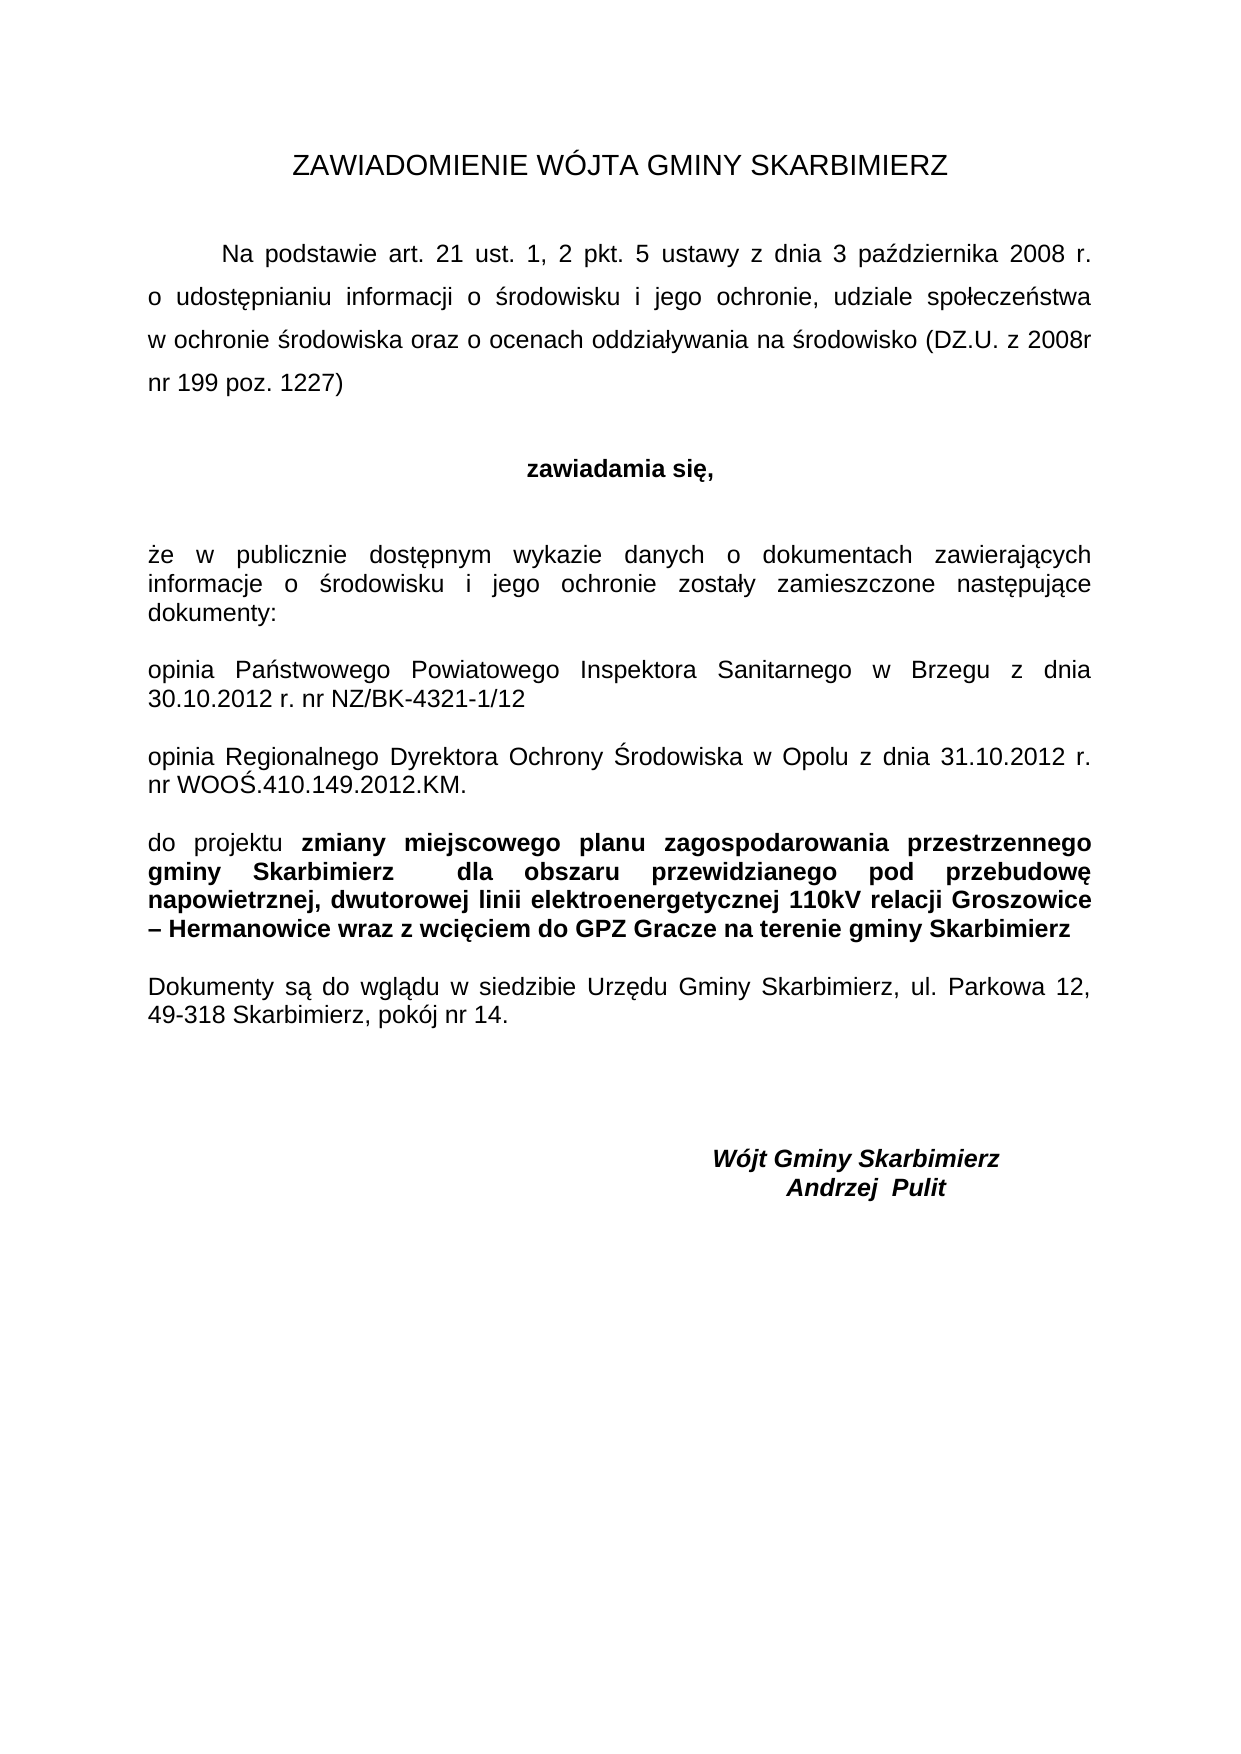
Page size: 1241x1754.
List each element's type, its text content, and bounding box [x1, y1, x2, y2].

text Dokumenty są do wglądu w siedzibie Urzędu Gminy Skarbimierz, ul. Parkowa 12, 49-318 Skarbimierz, pokój nr 14. [148, 972, 1093, 1029]
text opinia Państwowego Powiatowego Inspektora Sanitarnego w Brzegu z dnia 30.10.2012 r. nr NZ/BK-4321-1/12 [148, 656, 1093, 713]
text Na podstawie art. 21 ust. 1, 2 pkt. 5 ustawy z dnia 3 października 2008 r. o udostępnianiu informacji o środowisku i jego ochronie, udziale społeczeństwa w ochronie środowiska oraz o ocenach oddziaływania na środowisko (DZ.U. z 2008r nr 199 poz. 1227) [148, 239, 1093, 397]
text Andrzej Pulit [148, 1173, 1093, 1202]
text Wójt Gminy Skarbimierz [664, 1144, 1093, 1173]
text do projektu zmiany miejscowego planu zagospodarowania przestrzennego gminy Skarbimierz dla obszaru przewidzianego pod przebudowę napowietrznej, dwutorowej linii elektroenergetycznej 110kV relacji Groszowice – Hermanowice wraz z wcięciem do GPZ Gracze na terenie gminy Skarbimierz [148, 828, 1093, 943]
text ZAWIADOMIENIE WÓJTA GMINY SKARBIMIERZ [148, 148, 1093, 181]
text że w publicznie dostępnym wykazie danych o dokumentach zawierających informacje o środowisku i jego ochronie zostały zamieszczone następujące dokumenty: [148, 541, 1093, 627]
text zawiadamia się, [148, 454, 1093, 483]
text opinia Regionalnego Dyrektora Ochrony Środowiska w Opolu z dnia 31.10.2012 r. nr WOOŚ.410.149.2012.KM. [148, 742, 1093, 799]
